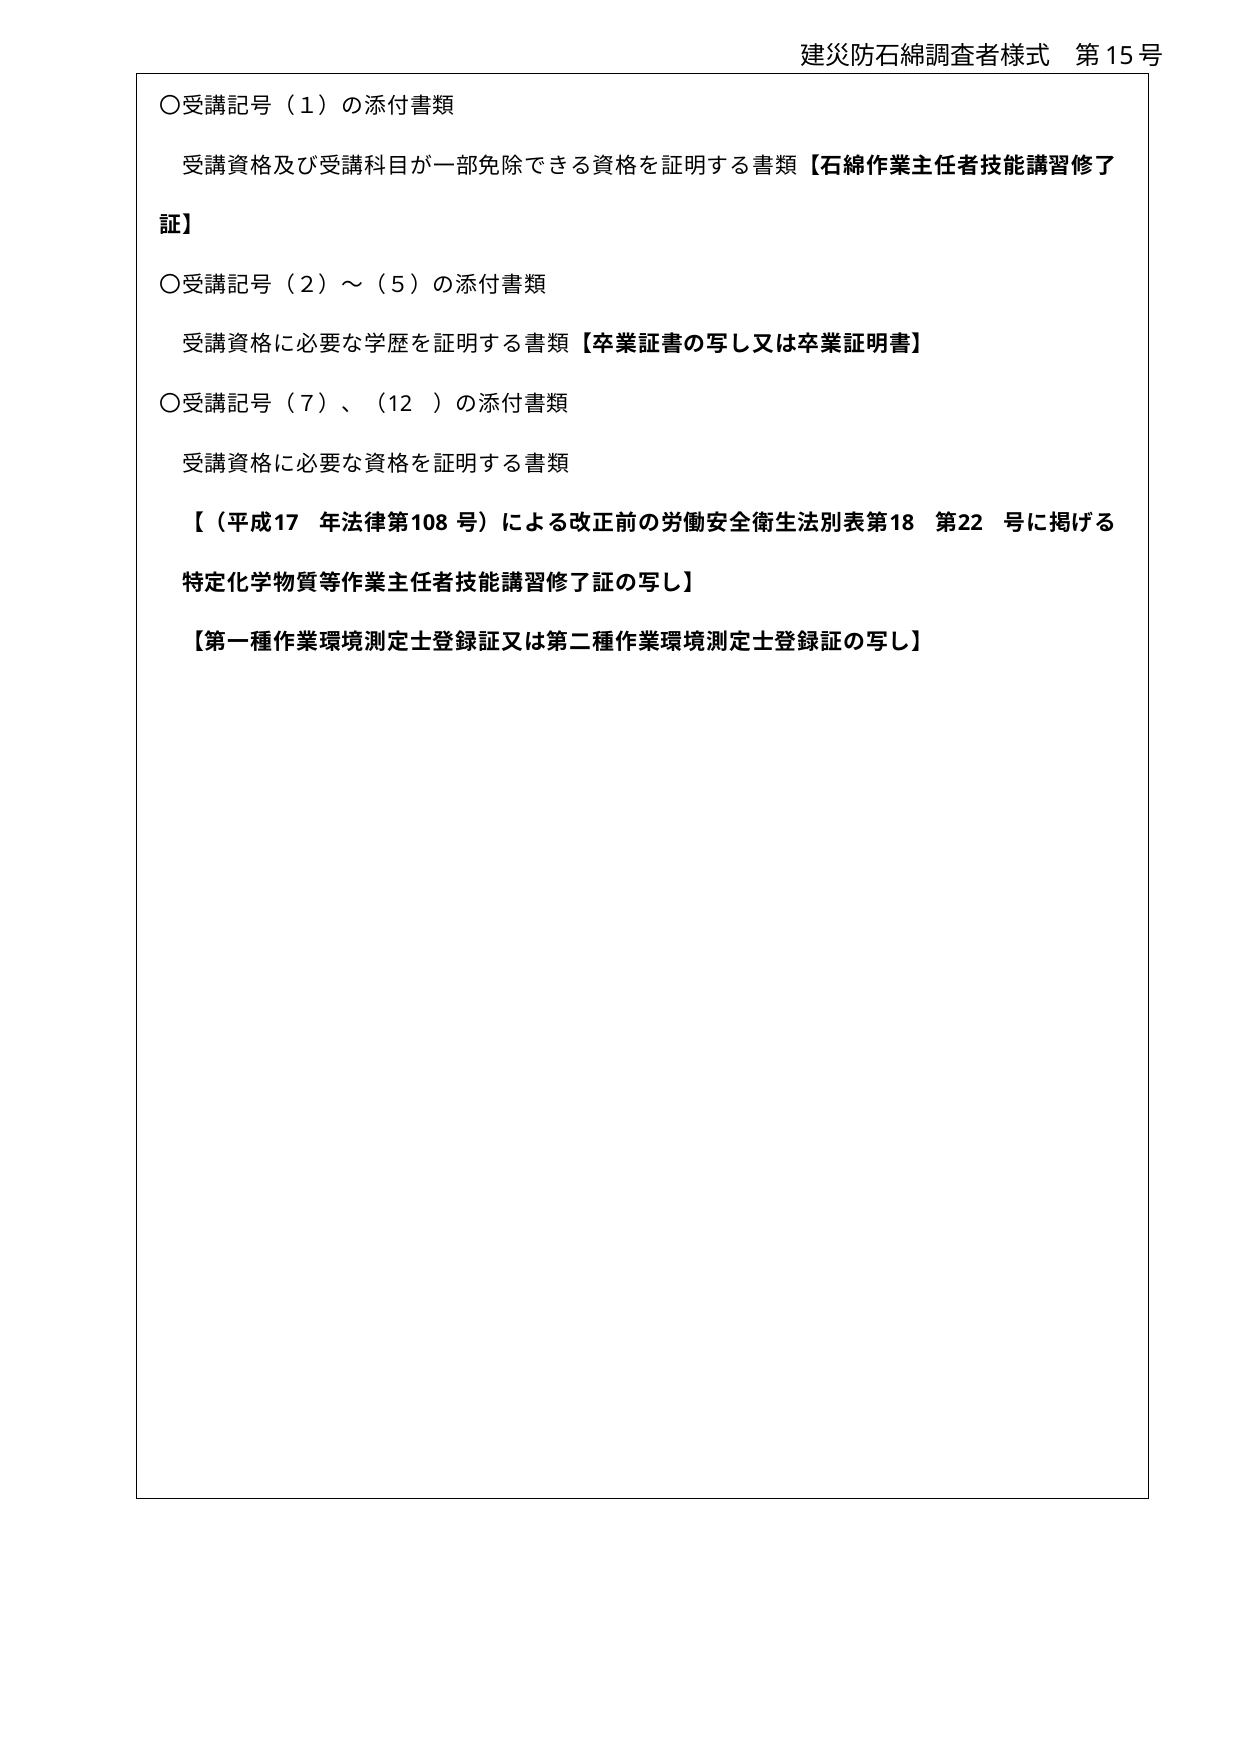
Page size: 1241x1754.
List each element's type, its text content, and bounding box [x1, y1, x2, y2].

table_cell 〇受講記号（１）の添付書類 受講資格及び受講科目が一部免除できる資格を証明する書類【石綿作業主任者技能講習修了証】 〇受講記号（２）～（５）の添付書類 受講資格に必要な学歴を証明する書類【卒業証書の写し又は卒業証明書】 〇受講記号（７）、（12）の添付書類 受講資格に必要な資格を証明する書類 【（平成17年法律第108号）による改正前の労働安全衛生法別表第18第22号に掲げる特定化学物質等作業主任者技能講習修了証の写し】 【第一種作業環境測定士登録証又は第二種作業環境測定士登録証の写し】 [137, 74, 1148, 1498]
